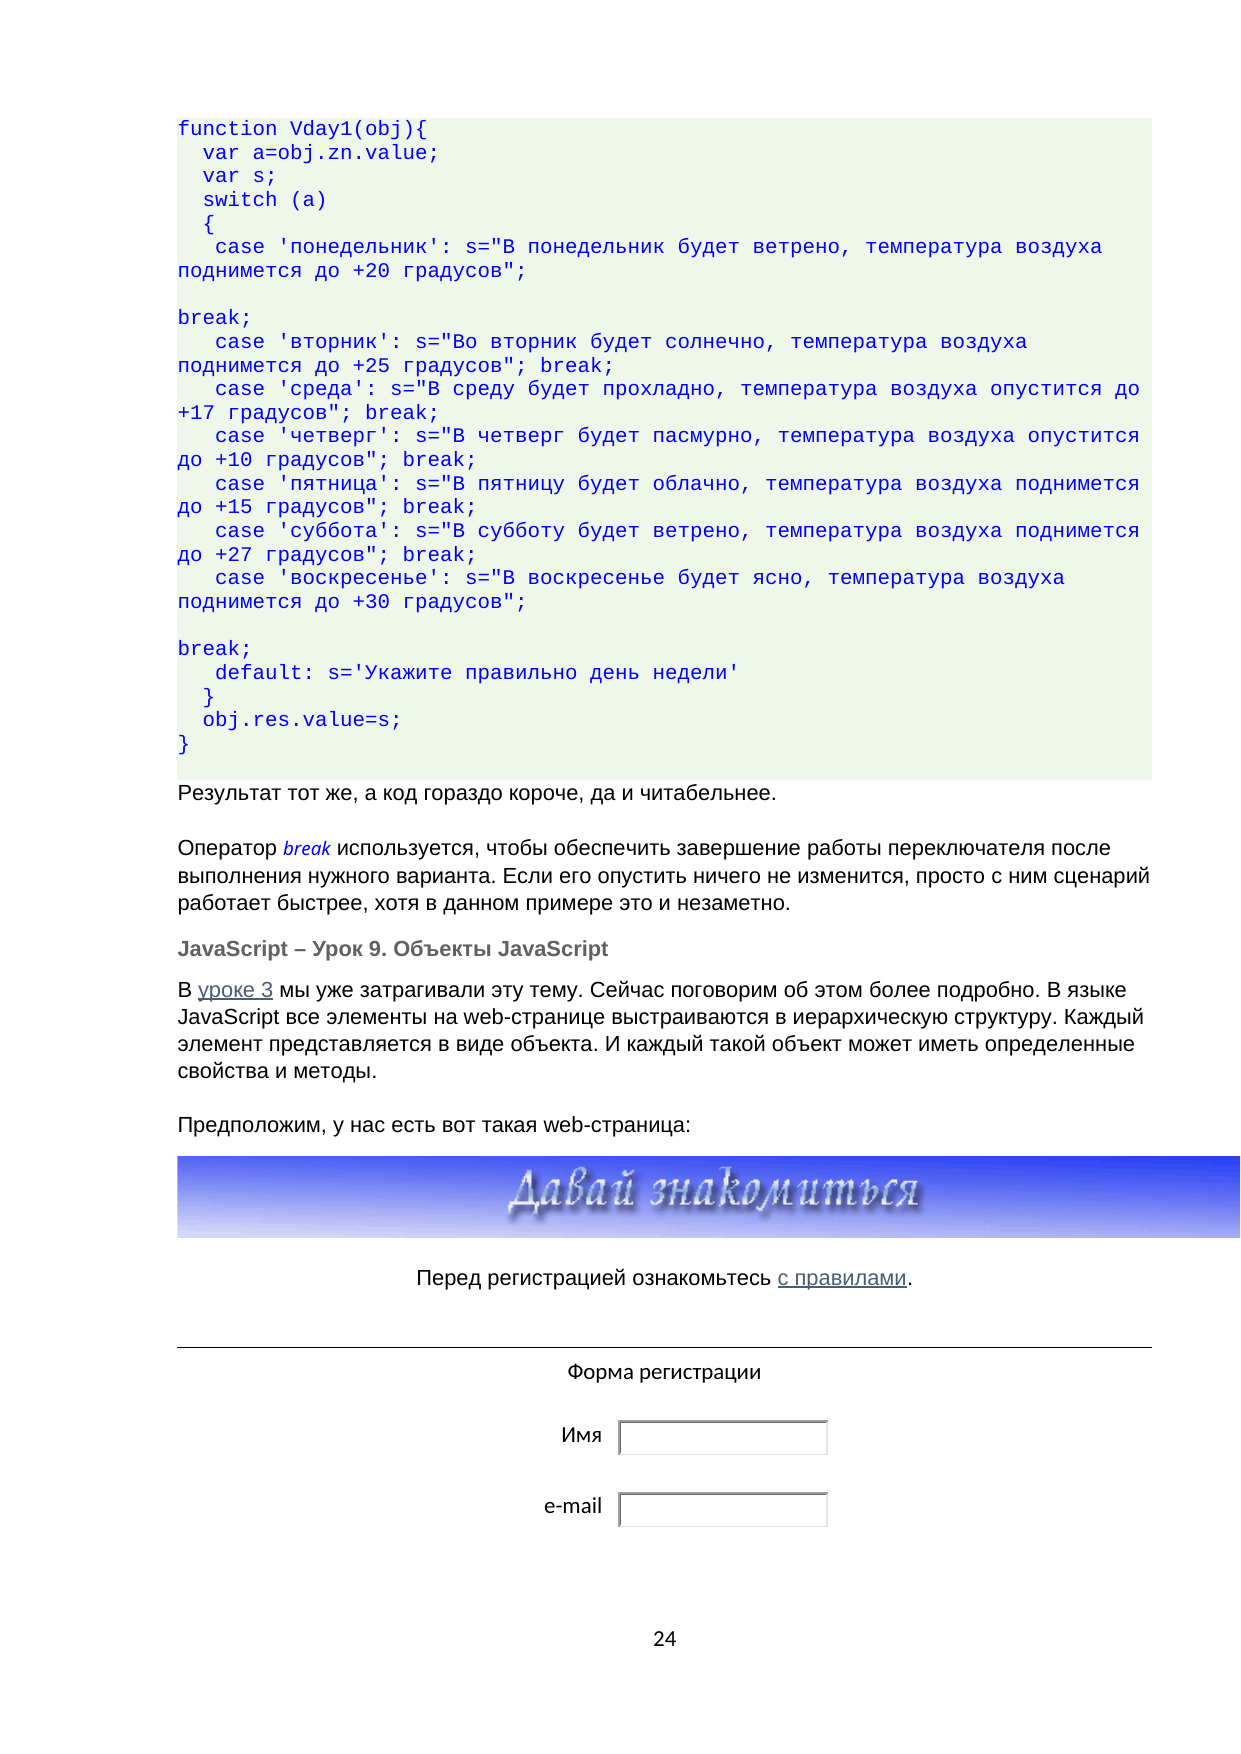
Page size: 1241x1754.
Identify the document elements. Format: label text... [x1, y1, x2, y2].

picture [177, 1156, 1241, 1238]
text Результат тот же, а код гораздо короче, да и читабельнее. Оператор break используется, чтобы обеспечить завершение работы переключателя после выполнения нужного варианта. Если его опустить ничего не изменится, просто с ним сценарий работает быстрее, хотя в данном примере это и незаметно. [177, 780, 1152, 915]
table_header Форма регистрации [415, 1350, 913, 1412]
text case 'воскресенье': s="В воскресенье будет ясно, температура воздуха поднимется до +30 градусов"; [177, 567, 1152, 615]
text { [177, 213, 1152, 236]
text case 'вторник': s="Во вторник будет солнечно, температура воздуха поднимется до +25 градусов"; break; [177, 331, 1152, 378]
text switch (a) [177, 189, 1152, 213]
text В уроке 3 мы уже затрагивали эту тему. Сейчас поговорим об этом более подробно. В языке JavaScript все элементы на web-странице выстраиваются в иерархическую структуру. Каждый элемент представляется в виде объекта. И каждый такой объект может иметь определенные свойства и методы. Предположим, у нас есть вот такая web-страница: [177, 976, 1152, 1138]
text Перед регистрацией ознакомьтесь с правилами. [177, 1265, 1152, 1347]
subtitle JavaScript – Урок 9. Объекты JavaScript [177, 936, 1152, 961]
table_cell [610, 1484, 913, 1556]
text case 'понедельник': s="В понедельник будет ветрено, температура воздуха поднимется до +20 градусов"; [177, 236, 1152, 284]
text case 'суббота': s="В субботу будет ветрено, температура воздуха поднимется до +27 градусов"; break; [177, 520, 1152, 567]
table_cell [610, 1412, 913, 1484]
table_cell Имя [415, 1412, 610, 1484]
text break; [177, 615, 1152, 662]
text function Vday1(obj){ [177, 118, 1152, 142]
text } [177, 733, 1152, 757]
text case 'пятница': s="В пятницу будет облачно, температура воздуха поднимется до +15 градусов"; break; [177, 473, 1152, 520]
text var s; [177, 165, 1152, 189]
text break; [177, 284, 1152, 331]
text case 'среда': s="В среду будет прохладно, температура воздуха опустится до +17 градусов"; break; [177, 378, 1152, 426]
text var a=obj.zn.value; [177, 142, 1152, 165]
text default: s='Укажите правильно день недели' [177, 662, 1152, 686]
text case 'четверг': s="В четверг будет пасмурно, температура воздуха опустится до +10 градусов"; break; [177, 426, 1152, 473]
text obj.res.value=s; [177, 709, 1152, 733]
text } [177, 686, 1152, 709]
table_cell e-mail [415, 1484, 610, 1556]
